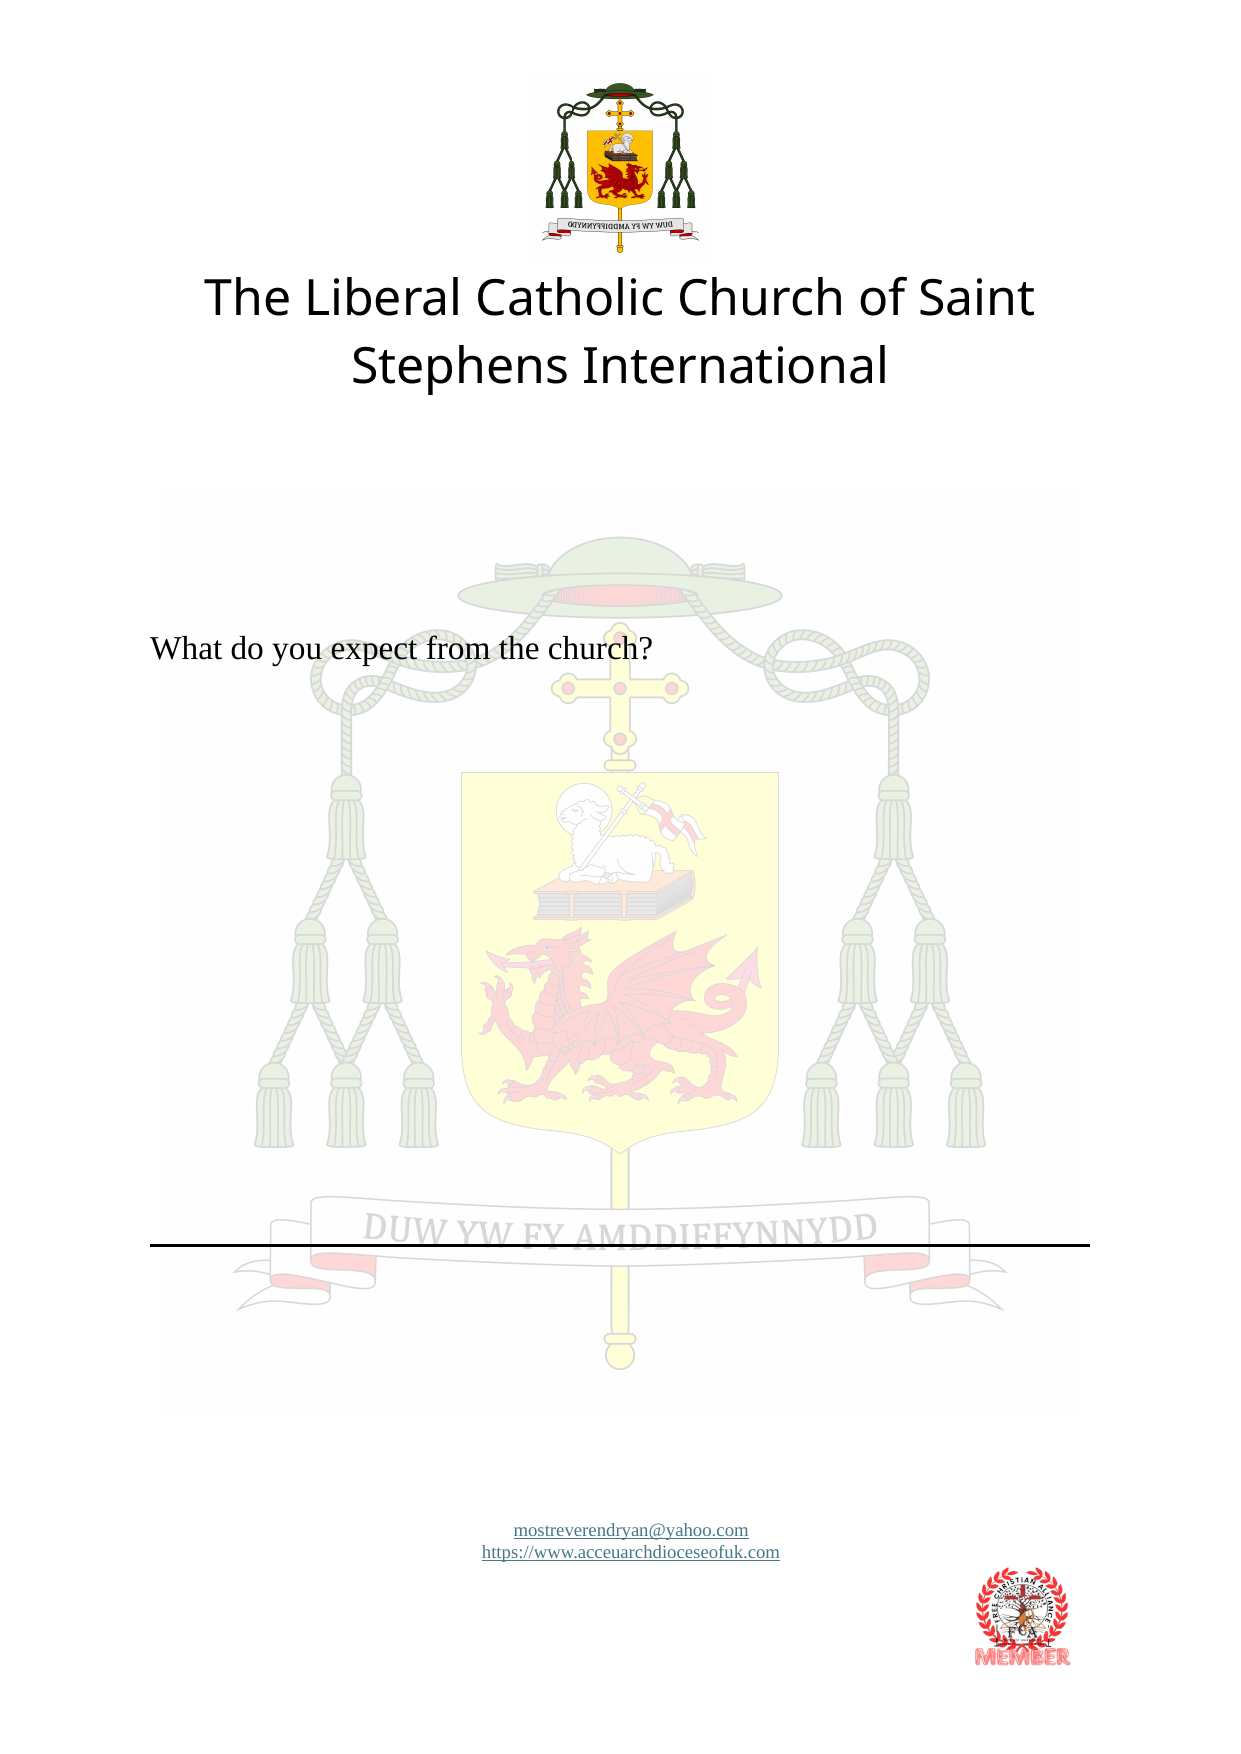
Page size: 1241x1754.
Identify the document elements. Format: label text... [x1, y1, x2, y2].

picture [525, 73, 715, 263]
text What do you expect from the church? [150, 629, 1090, 667]
picture [953, 1543, 1091, 1681]
